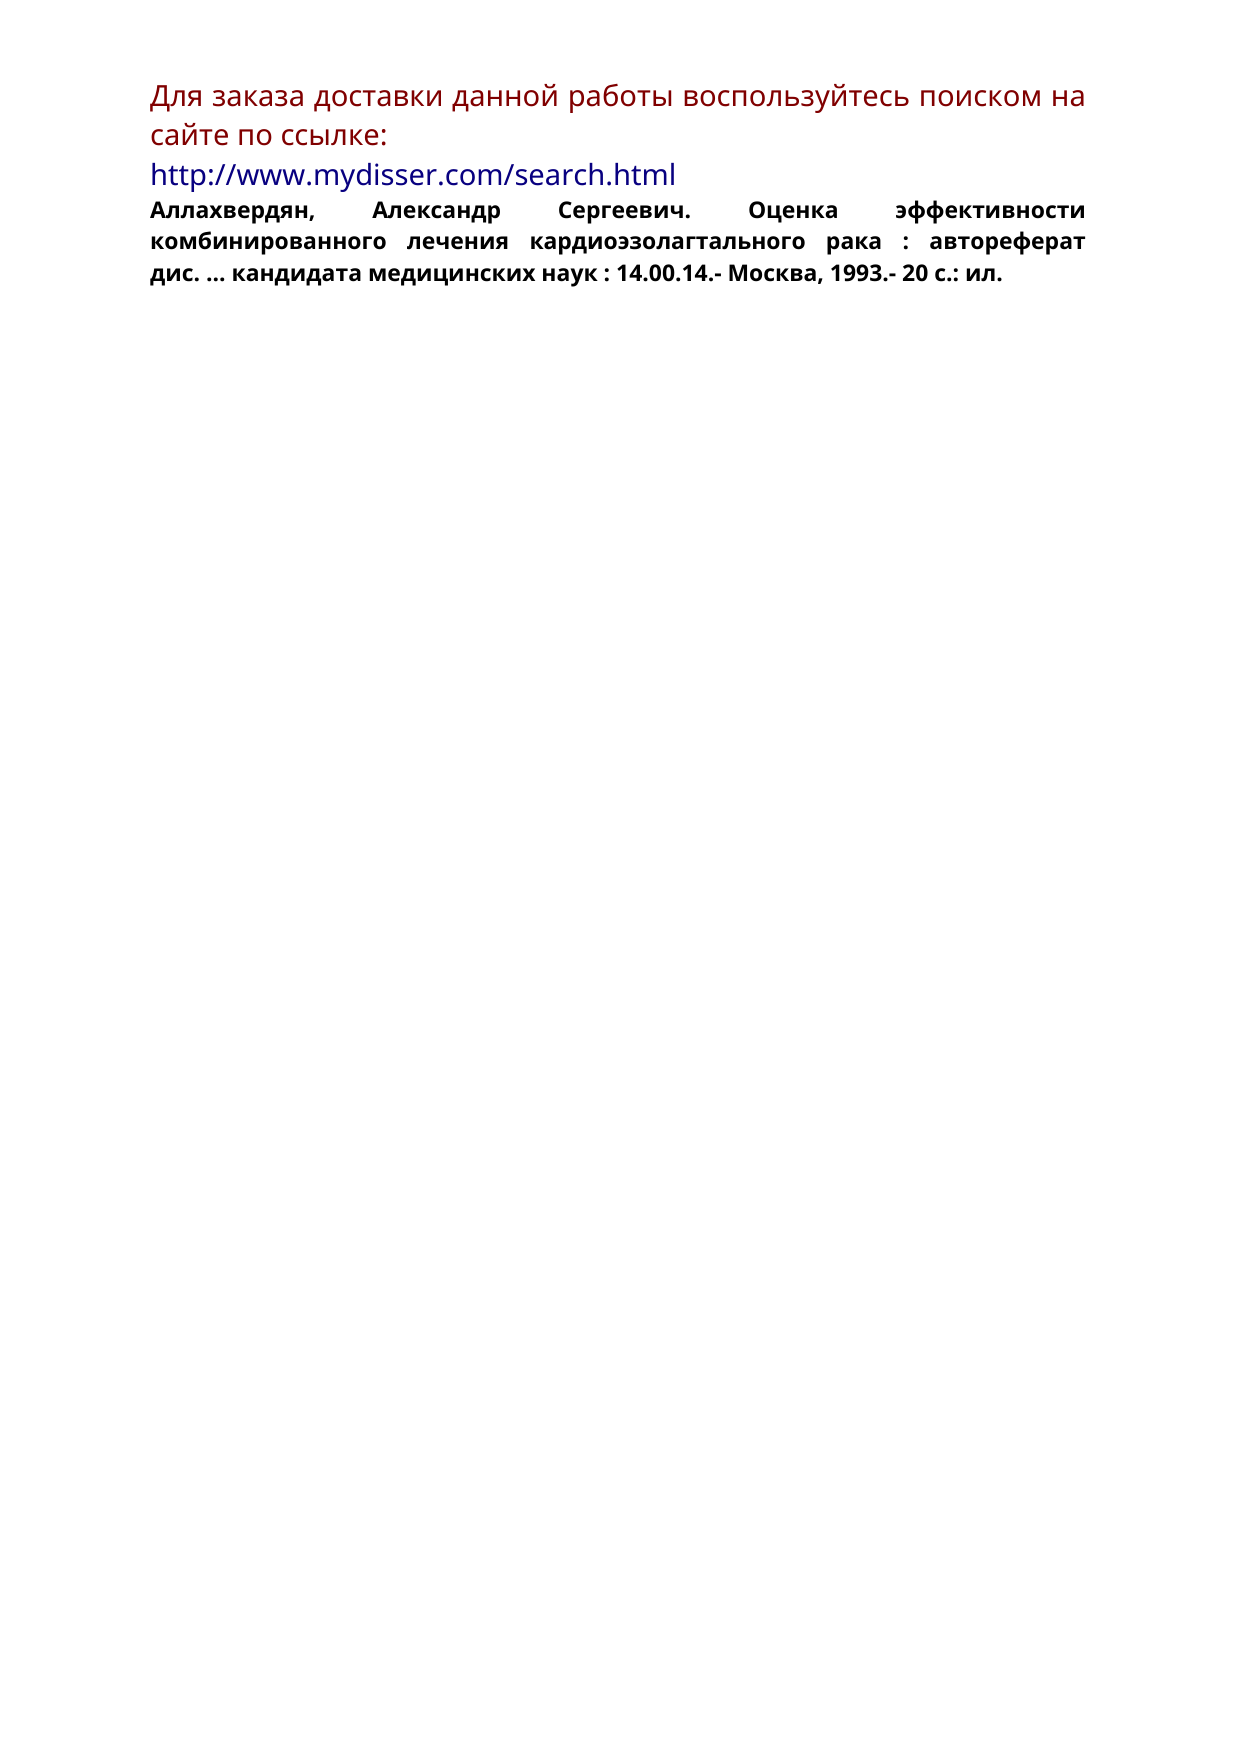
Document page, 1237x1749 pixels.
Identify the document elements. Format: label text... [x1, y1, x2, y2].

text Аллахвердян, Александр Сергеевич. Оценка эффективности комбинированного лечения кардиоэзолагтального рака : автореферат дис. ... кандидата медицинских наук : 14.00.14.- Москва, 1993.- 20 с.: ил. [150, 194, 1086, 288]
